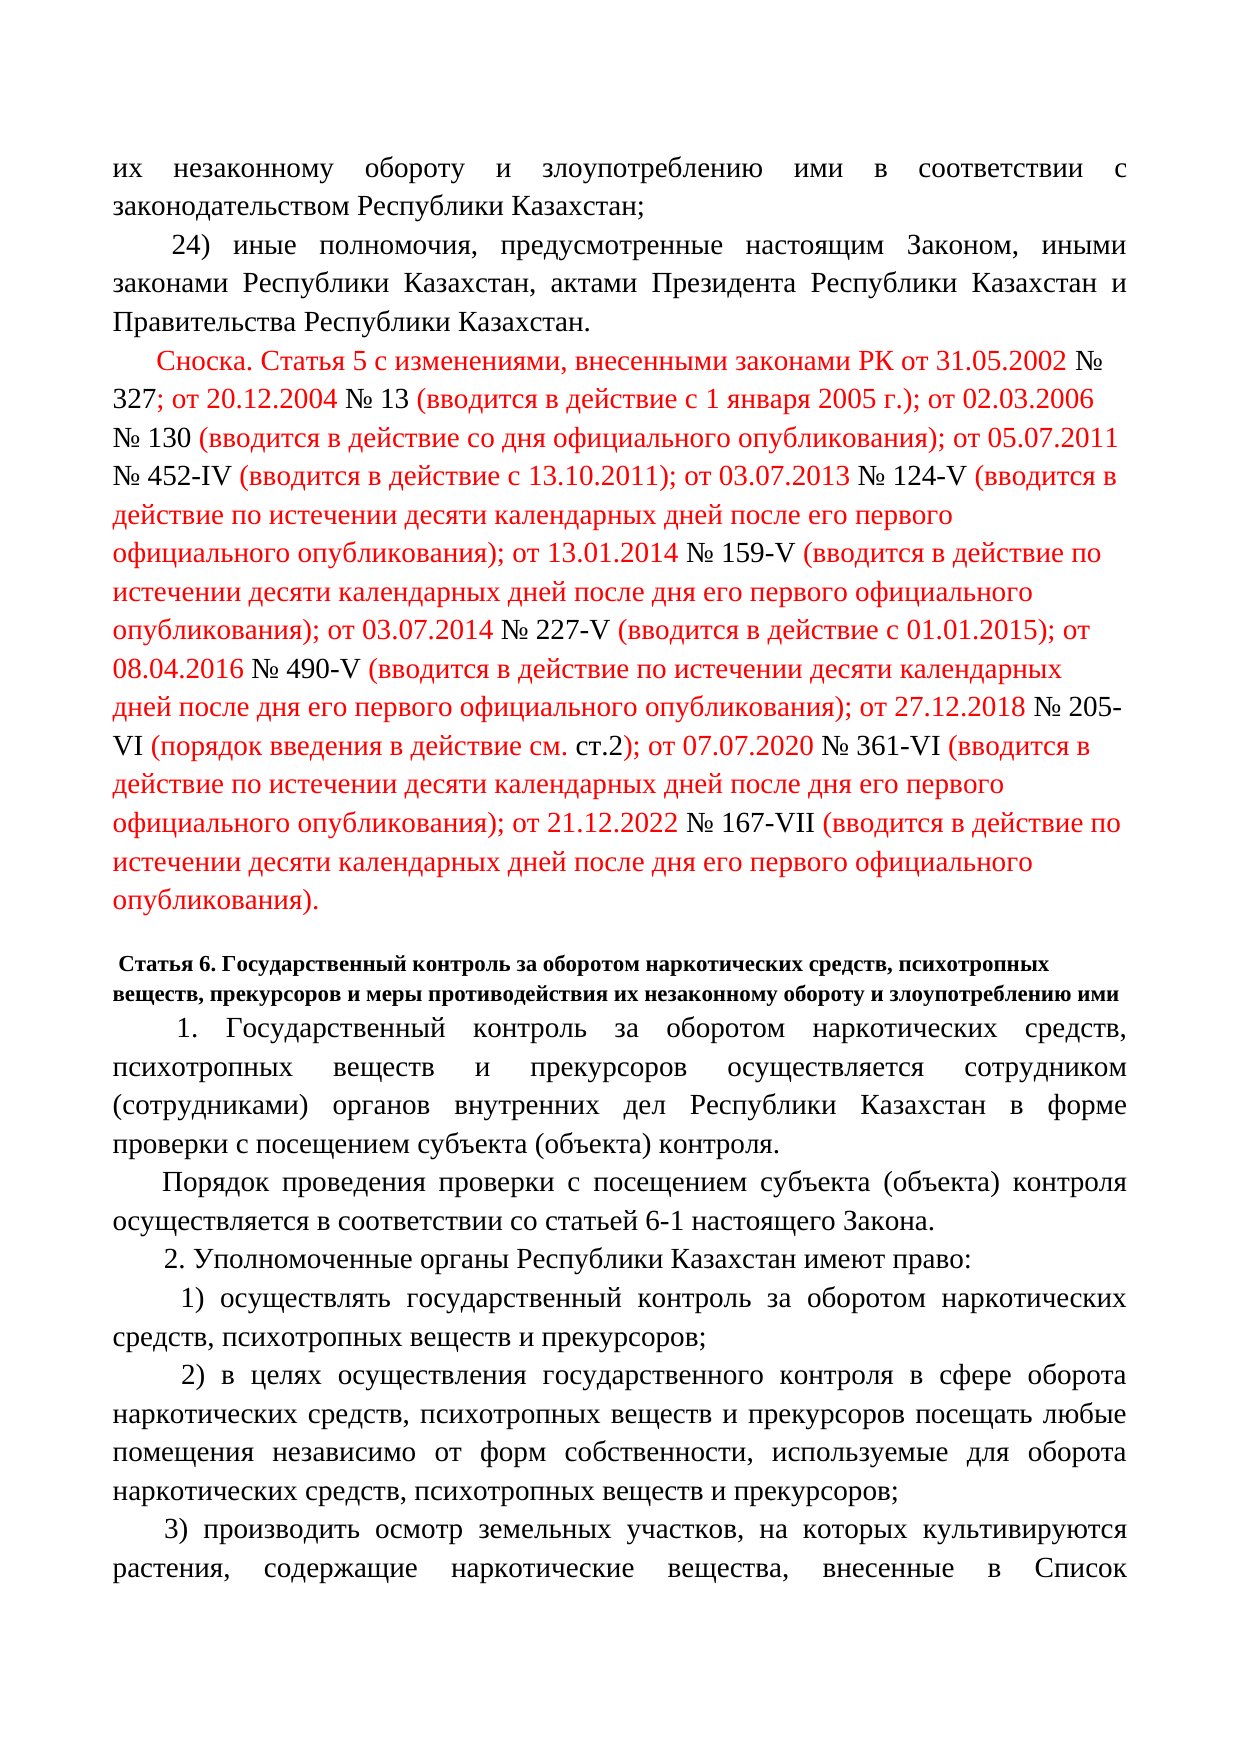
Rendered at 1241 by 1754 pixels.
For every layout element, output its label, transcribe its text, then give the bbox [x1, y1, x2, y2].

text Порядок проведения проверки с посещением субъекта (объекта) контроля осуществляется в соответствии со статьей 6-1 настоящего Закона. [112, 1164, 1128, 1237]
text Сноска. Статья 5 с изменениями, внесенными законами РК от 31.05.2002 № 327; от 20.12.2004 № 13 (вводится в действие с 1 января 2005 г.); от 02.03.2006 № 130 (вводится в действие со дня официального опубликования); от 05.07.2011 № 452-IV (вводится в действие с 13.10.2011); от 03.07.2013 № 124-V (вводится в действие по истечении десяти календарных дней после его первого официального опубликования); от 13.01.2014 № 159-V (вводится в действие по истечении десяти календарных дней после дня его первого официального опубликования); от 03.07.2014 № 227-V (вводится в действие с 01.01.2015); от 08.04.2016 № 490-V (вводится в действие по истечении десяти календарных дней после дня его первого официального опубликования); от 27.12.2018 № 205-VI (порядок введения в действие см. ст.2); от 07.07.2020 № 361-VI (вводится в действие по истечении десяти календарных дней после дня его первого официального опубликования); от 21.12.2022 № 167-VII (вводится в действие по истечении десяти календарных дней после дня его первого официального опубликования). [112, 343, 1128, 946]
text Статья 6. Государственный контроль за оборотом наркотических средств, психотропных веществ, прекурсоров и меры противодействия их незаконному обороту и злоупотреблению ими [112, 950, 1128, 1006]
text 1) осуществлять государственный контроль за оборотом наркотических средств, психотропных веществ и прекурсоров; [112, 1280, 1128, 1352]
text 1. Государственный контроль за оборотом наркотических средств, психотропных веществ и прекурсоров осуществляется сотрудником (сотрудниками) органов внутренних дел Республики Казахстан в форме проверки с посещением субъекта (объекта) контроля. [112, 1010, 1128, 1159]
text 24) иные полномочия, предусмотренные настоящим Законом, иными законами Республики Казахстан, актами Президента Республики Казахстан и Правительства Республики Казахстан. [112, 227, 1128, 338]
text 2. Уполномоченные органы Республики Казахстан имеют право: [112, 1242, 1128, 1275]
text 2) в целях осуществления государственного контроля в сфере оборота наркотических средств, психотропных веществ и прекурсоров посещать любые помещения независимо от форм собственности, используемые для оборота наркотических средств, психотропных веществ и прекурсоров; [112, 1357, 1128, 1506]
